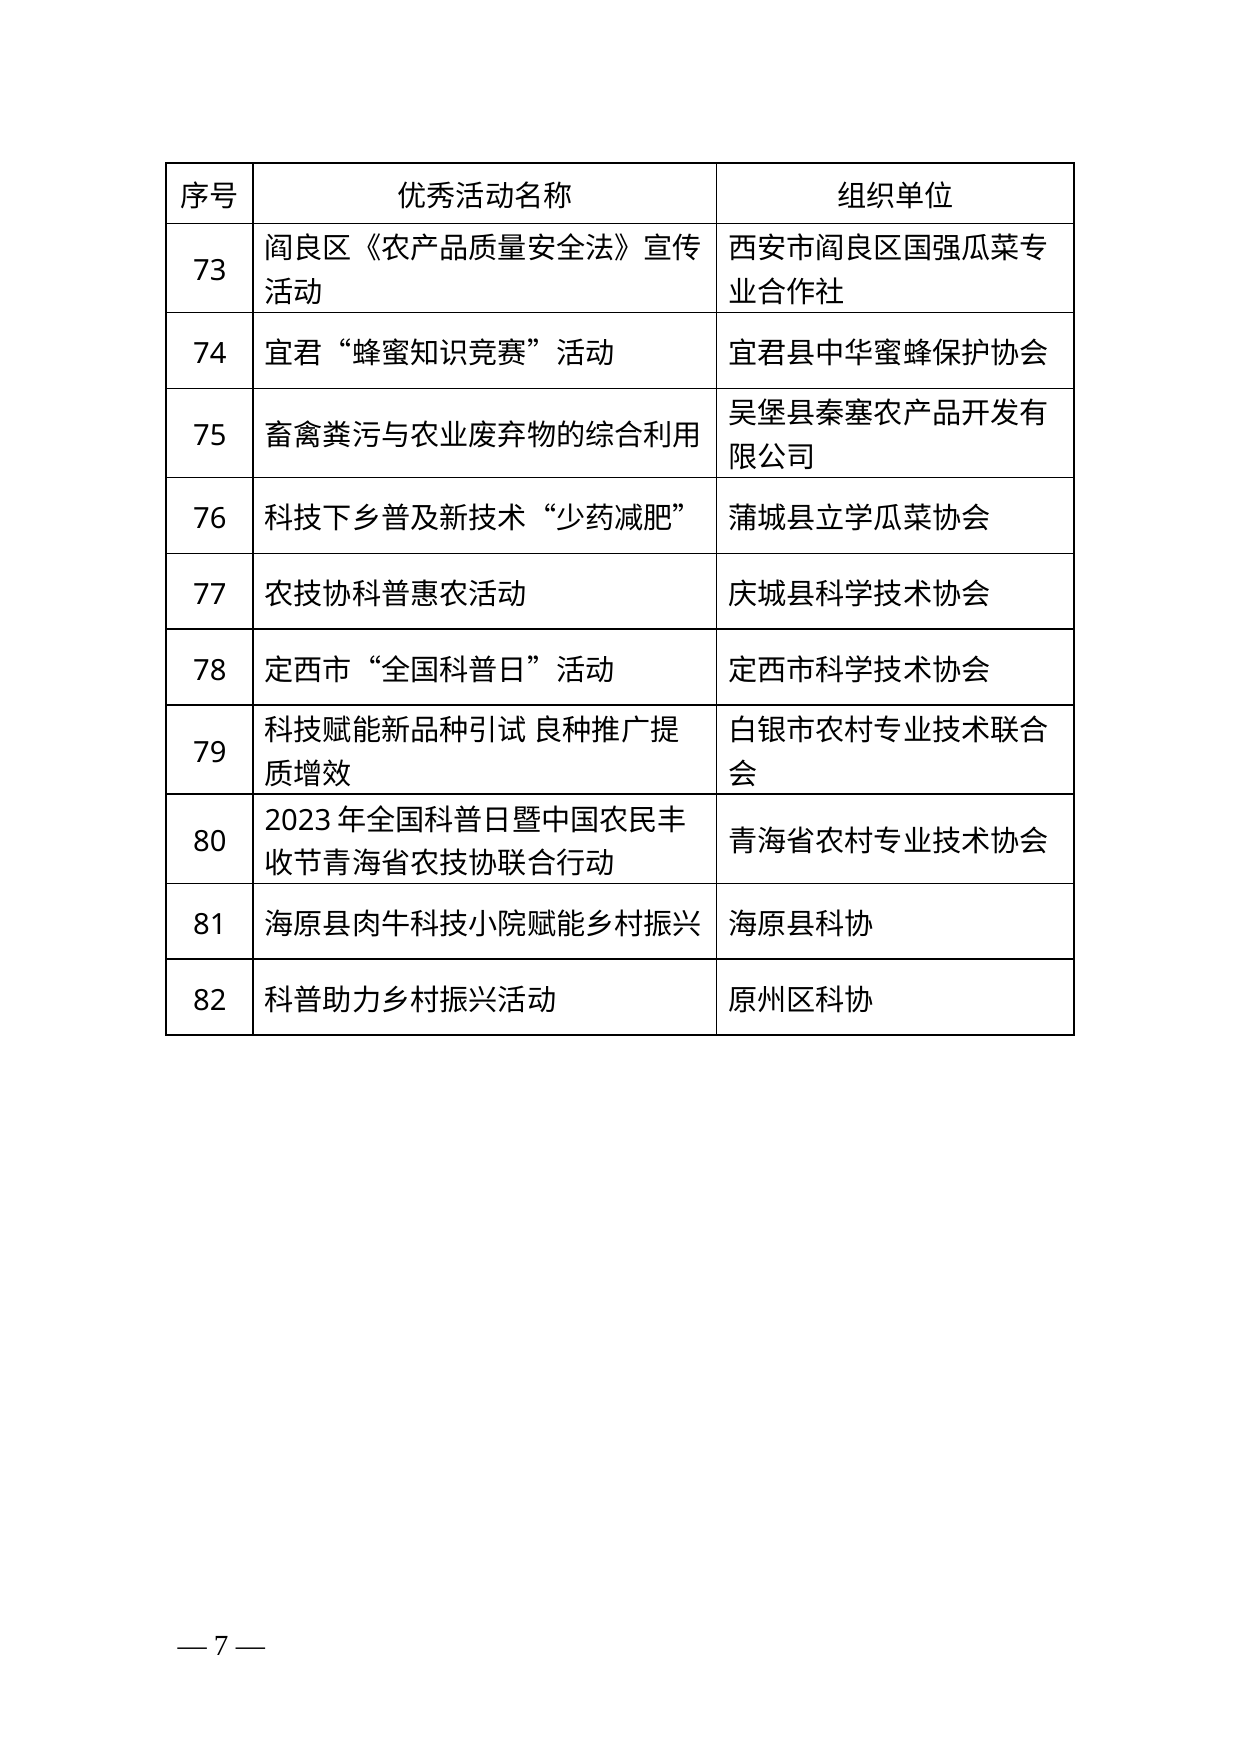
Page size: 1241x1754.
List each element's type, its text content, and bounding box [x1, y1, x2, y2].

table_cell 海原县科协 [717, 884, 1073, 958]
table_cell 定西市科学技术协会 [717, 630, 1073, 704]
table_cell 科技下乡普及新技术“少药减肥” [254, 478, 716, 552]
table_cell 76 [167, 478, 252, 552]
table_header 组织单位 [717, 164, 1073, 222]
table_cell 科普助力乡村振兴活动 [254, 960, 716, 1034]
table_cell 宜君“蜂蜜知识竞赛”活动 [254, 313, 716, 387]
table_cell 79 [167, 706, 252, 793]
table_cell 原州区科协 [717, 960, 1073, 1034]
table_cell 科技赋能新品种引试 良种推广提质增效 [254, 706, 716, 793]
table_header 序号 [167, 164, 252, 222]
table_cell 宜君县中华蜜蜂保护协会 [717, 313, 1073, 387]
table_cell 82 [167, 960, 252, 1034]
table_cell 庆城县科学技术协会 [717, 554, 1073, 628]
table_cell 吴堡县秦塞农产品开发有限公司 [717, 389, 1073, 476]
table_cell 蒲城县立学瓜菜协会 [717, 478, 1073, 552]
table_cell 海原县肉牛科技小院赋能乡村振兴 [254, 884, 716, 958]
table_cell 定西市“全国科普日”活动 [254, 630, 716, 704]
table_header 优秀活动名称 [254, 164, 716, 222]
table_cell 80 [167, 795, 252, 882]
table_cell 畜禽粪污与农业废弃物的综合利用 [254, 389, 716, 476]
table_cell 西安市阎良区国强瓜菜专业合作社 [717, 224, 1073, 311]
table_cell 74 [167, 313, 252, 387]
table_cell 75 [167, 389, 252, 476]
table_cell 阎良区《农产品质量安全法》宣传活动 [254, 224, 716, 311]
table_cell 81 [167, 884, 252, 958]
table_cell 78 [167, 630, 252, 704]
table_cell 73 [167, 224, 252, 311]
table_cell 白银市农村专业技术联合会 [717, 706, 1073, 793]
table_cell 青海省农村专业技术协会 [717, 795, 1073, 882]
table_cell 2023年全国科普日暨中国农民丰收节青海省农技协联合行动 [254, 795, 716, 882]
table_cell 77 [167, 554, 252, 628]
table_cell 农技协科普惠农活动 [254, 554, 716, 628]
